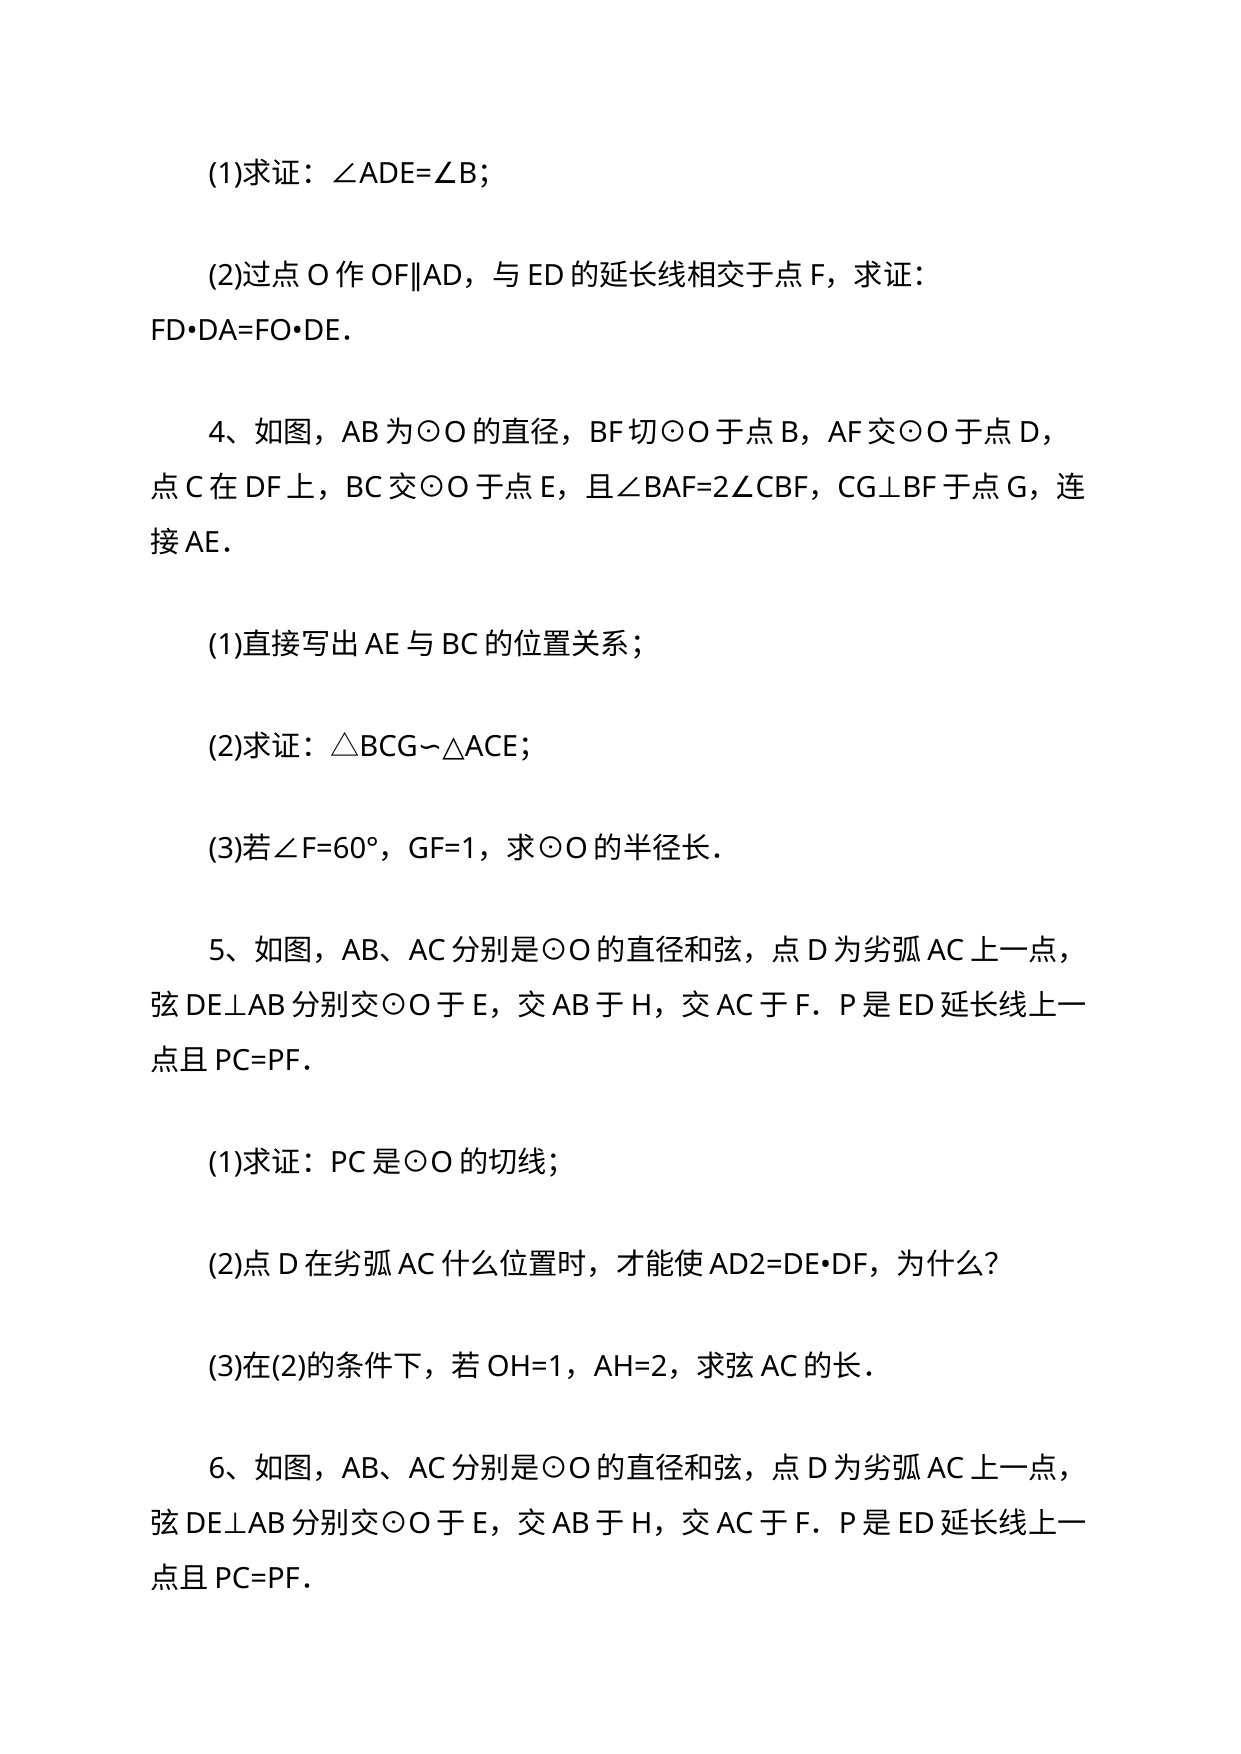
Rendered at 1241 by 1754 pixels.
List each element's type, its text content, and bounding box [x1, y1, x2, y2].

text 5、如图，AB、AC分别是⊙O的直径和弦，点D为劣弧AC上一点，弦DE⊥AB分别交⊙O于E，交AB于H，交AC于F．P是ED延长线上一点且PC=PF． [150, 927, 1090, 1079]
text (2)点D在劣弧AC什么位置时，才能使AD2=DE•DF，为什么？ [150, 1241, 1090, 1283]
text (1)求证：∠ADE=∠B； [150, 150, 1090, 192]
text 6、如图，AB、AC分别是⊙O的直径和弦，点D为劣弧AC上一点，弦DE⊥AB分别交⊙O于E，交AB于H，交AC于F．P是ED延长线上一点且PC=PF． [150, 1445, 1090, 1597]
text (2)求证：△BCG∽△ACE； [150, 723, 1090, 765]
text 4、如图，AB为⊙O的直径，BF切⊙O于点B，AF交⊙O于点D，点C在DF上，BC交⊙O于点E，且∠BAF=2∠CBF，CG⊥BF于点G，连接AE． [150, 409, 1090, 561]
text (3)若∠F=60°，GF=1，求⊙O的半径长． [150, 825, 1090, 867]
text (3)在(2)的条件下，若OH=1，AH=2，求弦AC的长． [150, 1343, 1090, 1385]
text (2)过点O作OF∥AD，与ED的延长线相交于点F，求证：FD•DA=FO•DE． [150, 252, 1090, 349]
text (1)直接写出AE与BC的位置关系； [150, 621, 1090, 663]
text (1)求证：PC是⊙O的切线； [150, 1139, 1090, 1181]
